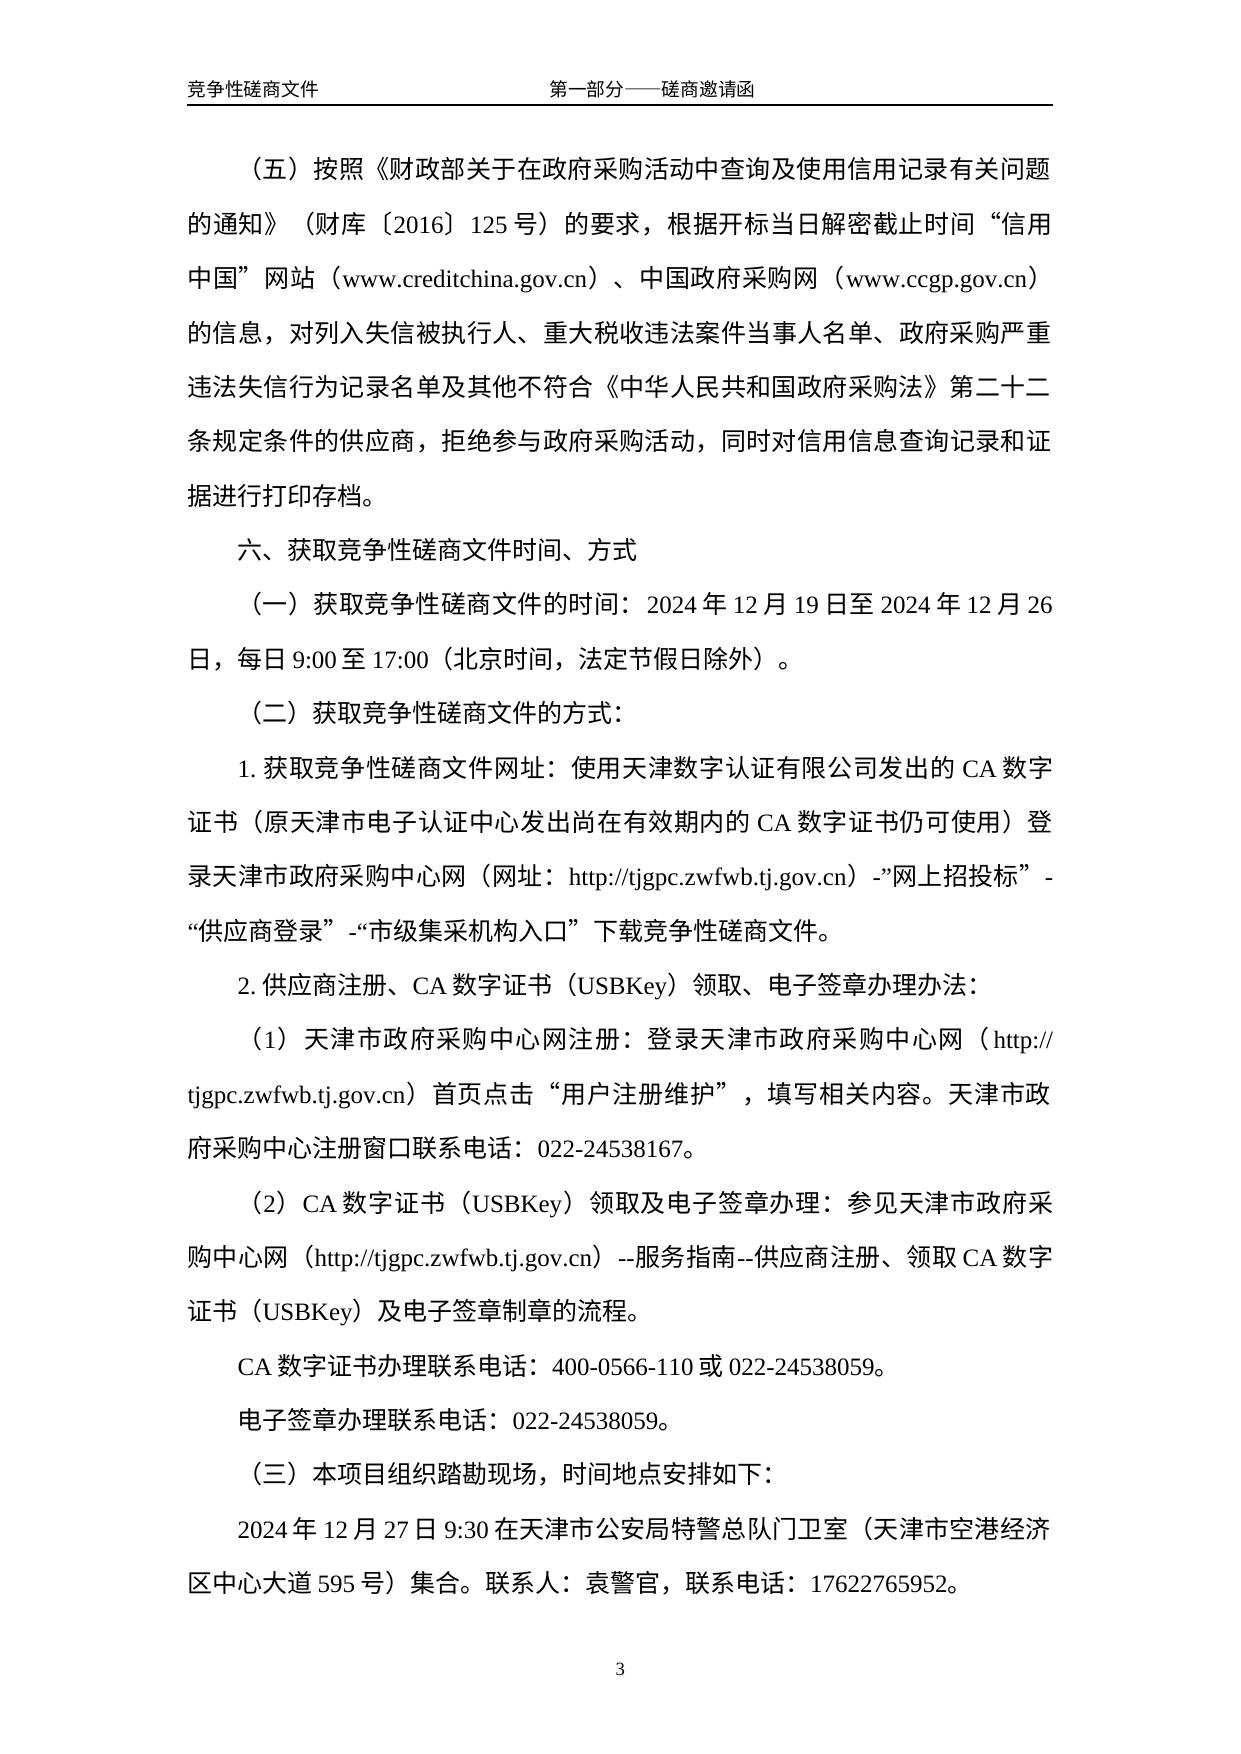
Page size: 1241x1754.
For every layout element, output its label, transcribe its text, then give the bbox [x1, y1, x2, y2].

text （五）按照《财政部关于在政府采购活动中查询及使用信用记录有关问题的通知》（财库〔2016〕125号）的要求，根据开标当日解密截止时间“信用中国”网站（www.creditchina.gov.cn）、中国政府采购网（www.ccgp.gov.cn）的信息，对列入失信被执行人、重大税收违法案件当事人名单、政府采购严重违法失信行为记录名单及其他不符合《中华人民共和国政府采购法》第二十二条规定条件的供应商，拒绝参与政府采购活动，同时对信用信息查询记录和证据进行打印存档。 [187, 150, 1053, 512]
text （二）获取竞争性磋商文件的方式： [187, 694, 1053, 730]
text 六、获取竞争性磋商文件时间、方式 [187, 531, 1053, 567]
text 2024年12月27日9:30在天津市公安局特警总队门卫室（天津市空港经济区中心大道595号）集合。联系人：袁警官，联系电话：17622765952。 [187, 1509, 1053, 1600]
text 1. 获取竞争性磋商文件网址：使用天津数字认证有限公司发出的CA数字证书（原天津市电子认证中心发出尚在有效期内的CA数字证书仍可使用）登录天津市政府采购中心网（网址：http://tjgpc.zwfwb.tj.gov.cn）-”网上招投标”-“供应商登录”-“市级集采机构入口”下载竞争性磋商文件。 [187, 748, 1053, 947]
text （1）天津市政府采购中心网注册：登录天津市政府采购中心网（http://tjgpc.zwfwb.tj.gov.cn）首页点击“用户注册维护”，填写相关内容。天津市政府采购中心注册窗口联系电话：022-24538167。 [187, 1020, 1053, 1165]
text （2）CA数字证书（USBKey）领取及电子签章办理：参见天津市政府采购中心网（http://tjgpc.zwfwb.tj.gov.cn）--服务指南--供应商注册、领取CA数字证书（USBKey）及电子签章制章的流程。 [187, 1183, 1053, 1328]
text （三）本项目组织踏勘现场，时间地点安排如下： [187, 1455, 1053, 1491]
text 2. 供应商注册、CA数字证书（USBKey）领取、电子签章办理办法： [187, 966, 1053, 1002]
text CA数字证书办理联系电话：400-0566-110或022-24538059。 [187, 1346, 1053, 1382]
text 电子签章办理联系电话：022-24538059。 [187, 1401, 1053, 1437]
text （一）获取竞争性磋商文件的时间：2024年12月19日至2024年12月26日，每日9:00至17:00（北京时间，法定节假日除外）。 [187, 585, 1053, 676]
